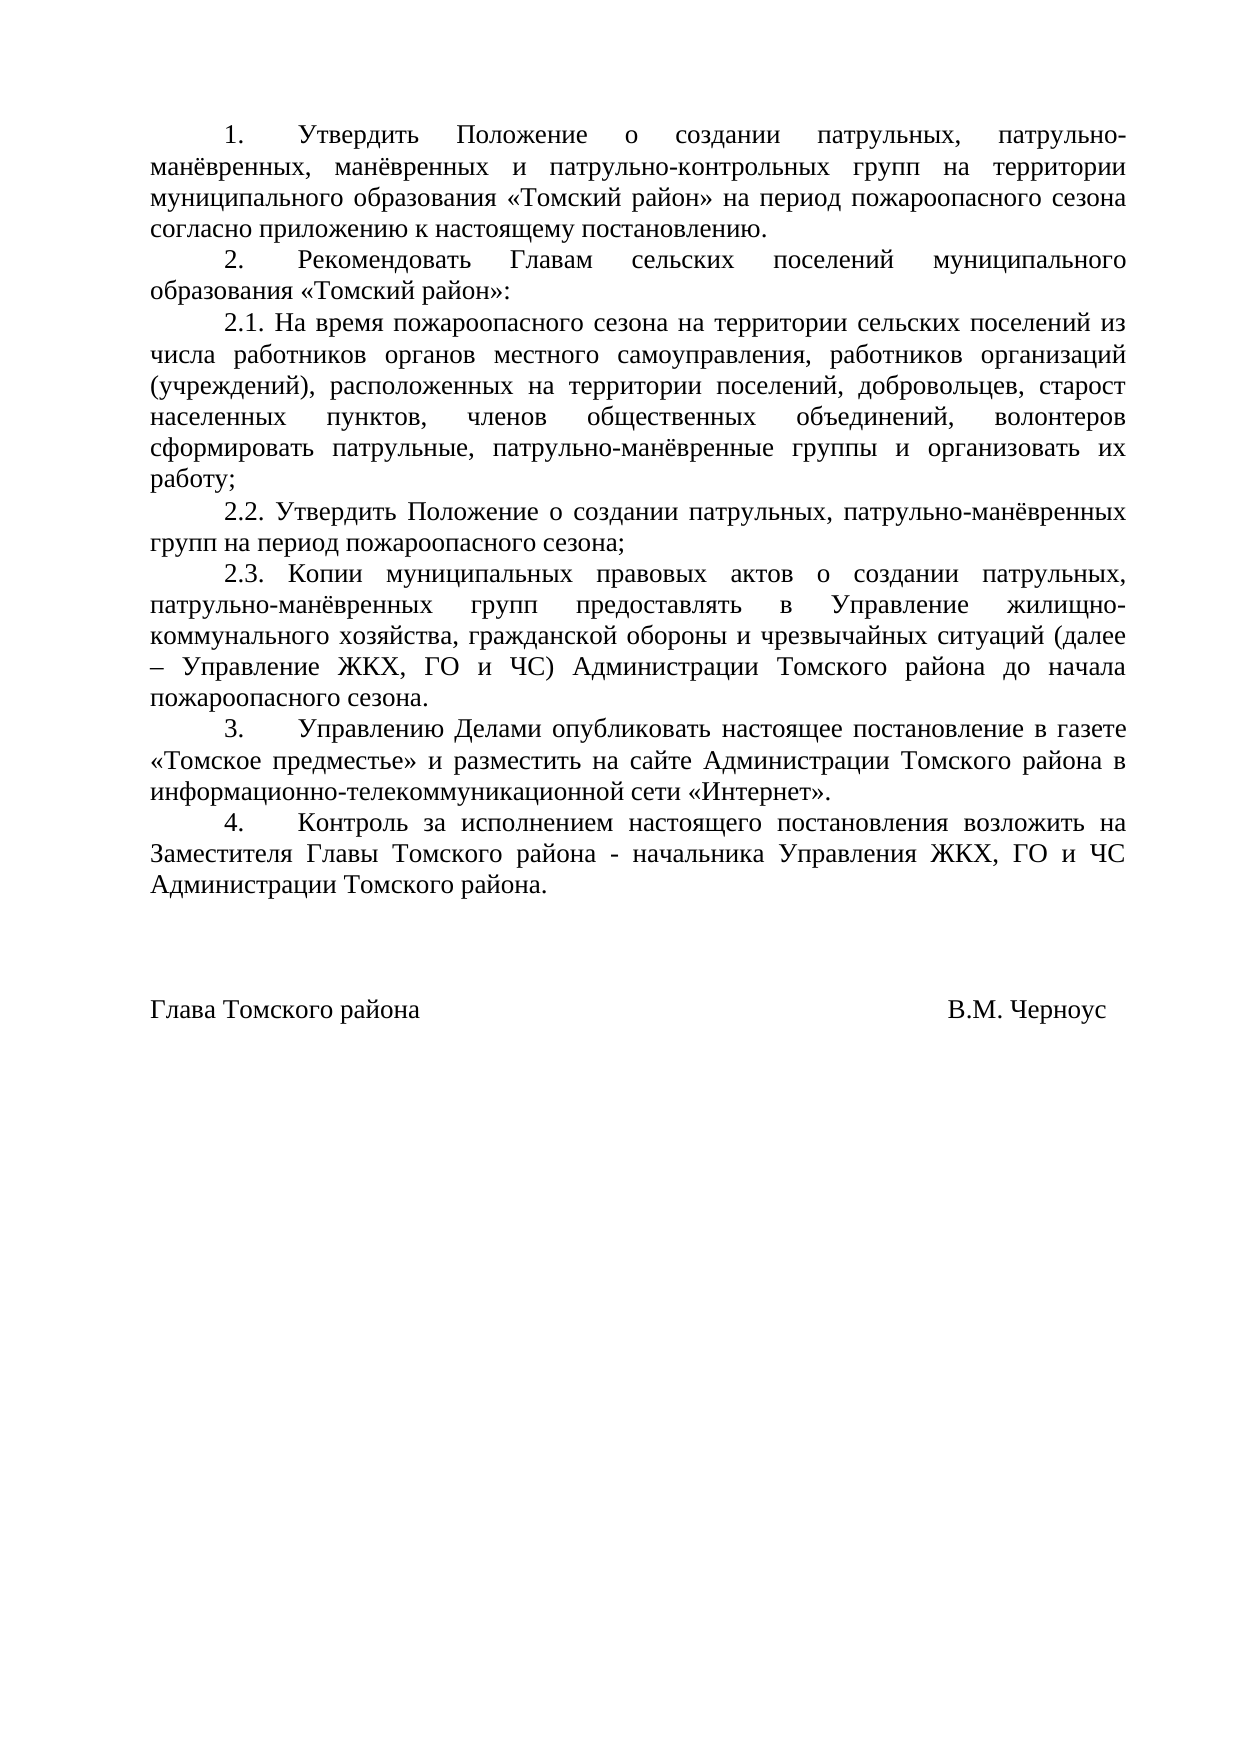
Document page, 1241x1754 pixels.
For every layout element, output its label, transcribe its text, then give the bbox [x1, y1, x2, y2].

text Глава Томского района В.М. Черноус [150, 993, 1127, 1024]
list Утвердить Положение о создании патрульных, патрульно-манёвренных, манёвренных и патрульно-контрольных групп на территории муниципального образования «Томский район» на период пожароопасного сезона согласно приложению к настоящему постановлению. [150, 118, 1127, 243]
text 2.1. На время пожароопасного сезона на территории сельских поселений из числа работников органов местного самоуправления, работников организаций (учреждений), расположенных на территории поселений, добровольцев, старост населенных пунктов, членов общественных объединений, волонтеров сформировать патрульные, патрульно-манёвренные группы и организовать их работу; [150, 307, 1127, 493]
list 2.2. Утвердить Положение о создании патрульных, патрульно-манёвренных групп на период пожароопасного сезона; [150, 494, 1127, 557]
list 2.3. Копии муниципальных правовых актов о создании патрульных, патрульно-манёвренных групп предоставлять в Управление жилищно-коммунального хозяйства, гражданской обороны и чрезвычайных ситуаций (далее – Управление ЖКХ, ГО и ЧС) Администрации Томского района до начала пожароопасного сезона. [150, 557, 1127, 713]
list Рекомендовать Главам сельских поселений муниципального образования «Томский район»: [150, 243, 1127, 305]
list Контроль за исполнением настоящего постановления возложить на Заместителя Главы Томского района - начальника Управления ЖКХ, ГО и ЧС Администрации Томского района. [150, 806, 1127, 899]
list Управлению Делами опубликовать настоящее постановление в газете «Томское предместье» и разместить на сайте Администрации Томского района в информационно-телекоммуникационной сети «Интернет». [150, 713, 1127, 806]
